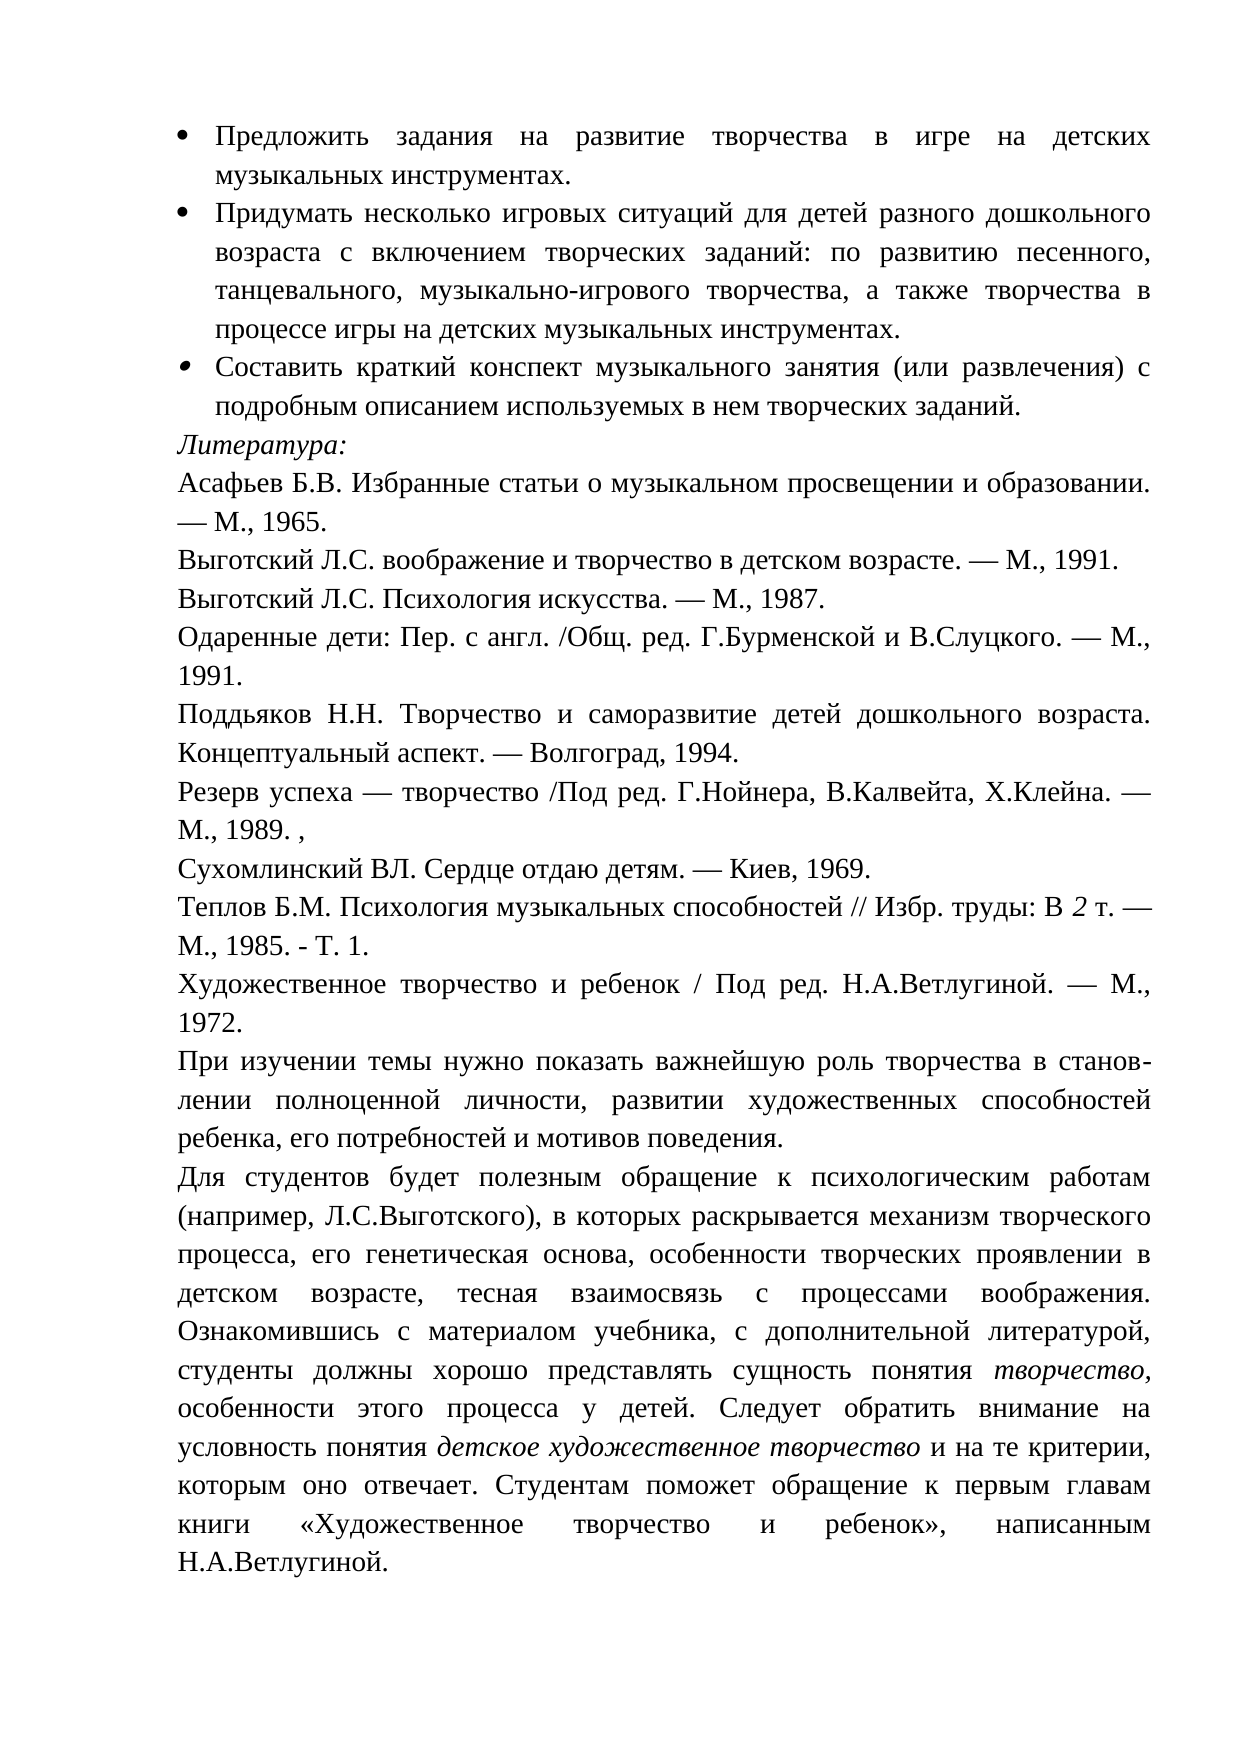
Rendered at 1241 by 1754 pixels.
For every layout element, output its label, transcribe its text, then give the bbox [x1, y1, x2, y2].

text Асафьев Б.В. Избранные статьи о музыкальном просвещении и образовании. — М., 1965. [177, 465, 1152, 537]
list Составить краткий конспект музыкального занятия (или развлечения) с подробным описанием используемых в нем творческих заданий. [177, 349, 1152, 422]
text Одаренные дети: Пер. с англ. /Общ. ред. Г.Бурменской и В.Слуцкого. — М., 1991. [177, 619, 1152, 692]
text При изучении темы нужно показать важнейшую роль творчества в становлении полноценной личности, развитии художественных способностей ребенка, его потребностей и мотивов поведения. [177, 1043, 1152, 1154]
text Выготский Л.С. воображение и творчество в детском возрасте. — М., 1991. [177, 542, 1152, 576]
list Предложить задания на развитие творчества в игре на детских музыкальных инструментах. [177, 118, 1152, 190]
text Выготский Л.С. Психология искусства. — М., 1987. [177, 581, 1152, 614]
text Теплов Б.М. Психология музыкальных способностей // Избр. труды: В 2 т. — М., 1985. - Т. 1. [177, 889, 1152, 961]
text Литература: [177, 427, 1152, 460]
text Художественное творчество и ребенок / Под ред. Н.А.Ветлугиной. — М., 1972. [177, 966, 1152, 1038]
list Придумать несколько игровых ситуаций для детей разного дошкольного возраста с включением творческих заданий: по развитию песенного, танцевального, музыкально-игрового творчества, а также творчества в процессе игры на детских музыкальных инструментах. [177, 195, 1152, 344]
text Резерв успеха — творчество /Под ред. Г.Нойнера, В.Калвейта, Х.Клейна. — М., 1989. , [177, 774, 1152, 846]
text Для студентов будет полезным обращение к психологическим работам (например, Л.С.Выготского), в которых раскрывается механизм творческого процесса, его генетическая основа, особенности творческих проявлении в детском возрасте, тесная взаимосвязь с процессами воображения. Ознакомившись с материалом учебника, с дополнительной литературой, студенты должны хорошо представлять сущность понятия творчество, особенности этого процесса у детей. Следует обратить внимание на условность понятия детское художественное творчество и на те критерии, которым оно отвечает. Студентам поможет обращение к первым главам книги «Художественное творчество и ребенок», написанным Н.А.Ветлугиной. [177, 1159, 1152, 1578]
text Сухомлинский ВЛ. Сердце отдаю детям. — Киев, 1969. [177, 851, 1152, 884]
text Поддьяков Н.Н. Творчество и саморазвитие детей дошкольного возраста. Концептуальный аспект. — Волгоград, 1994. [177, 697, 1152, 769]
